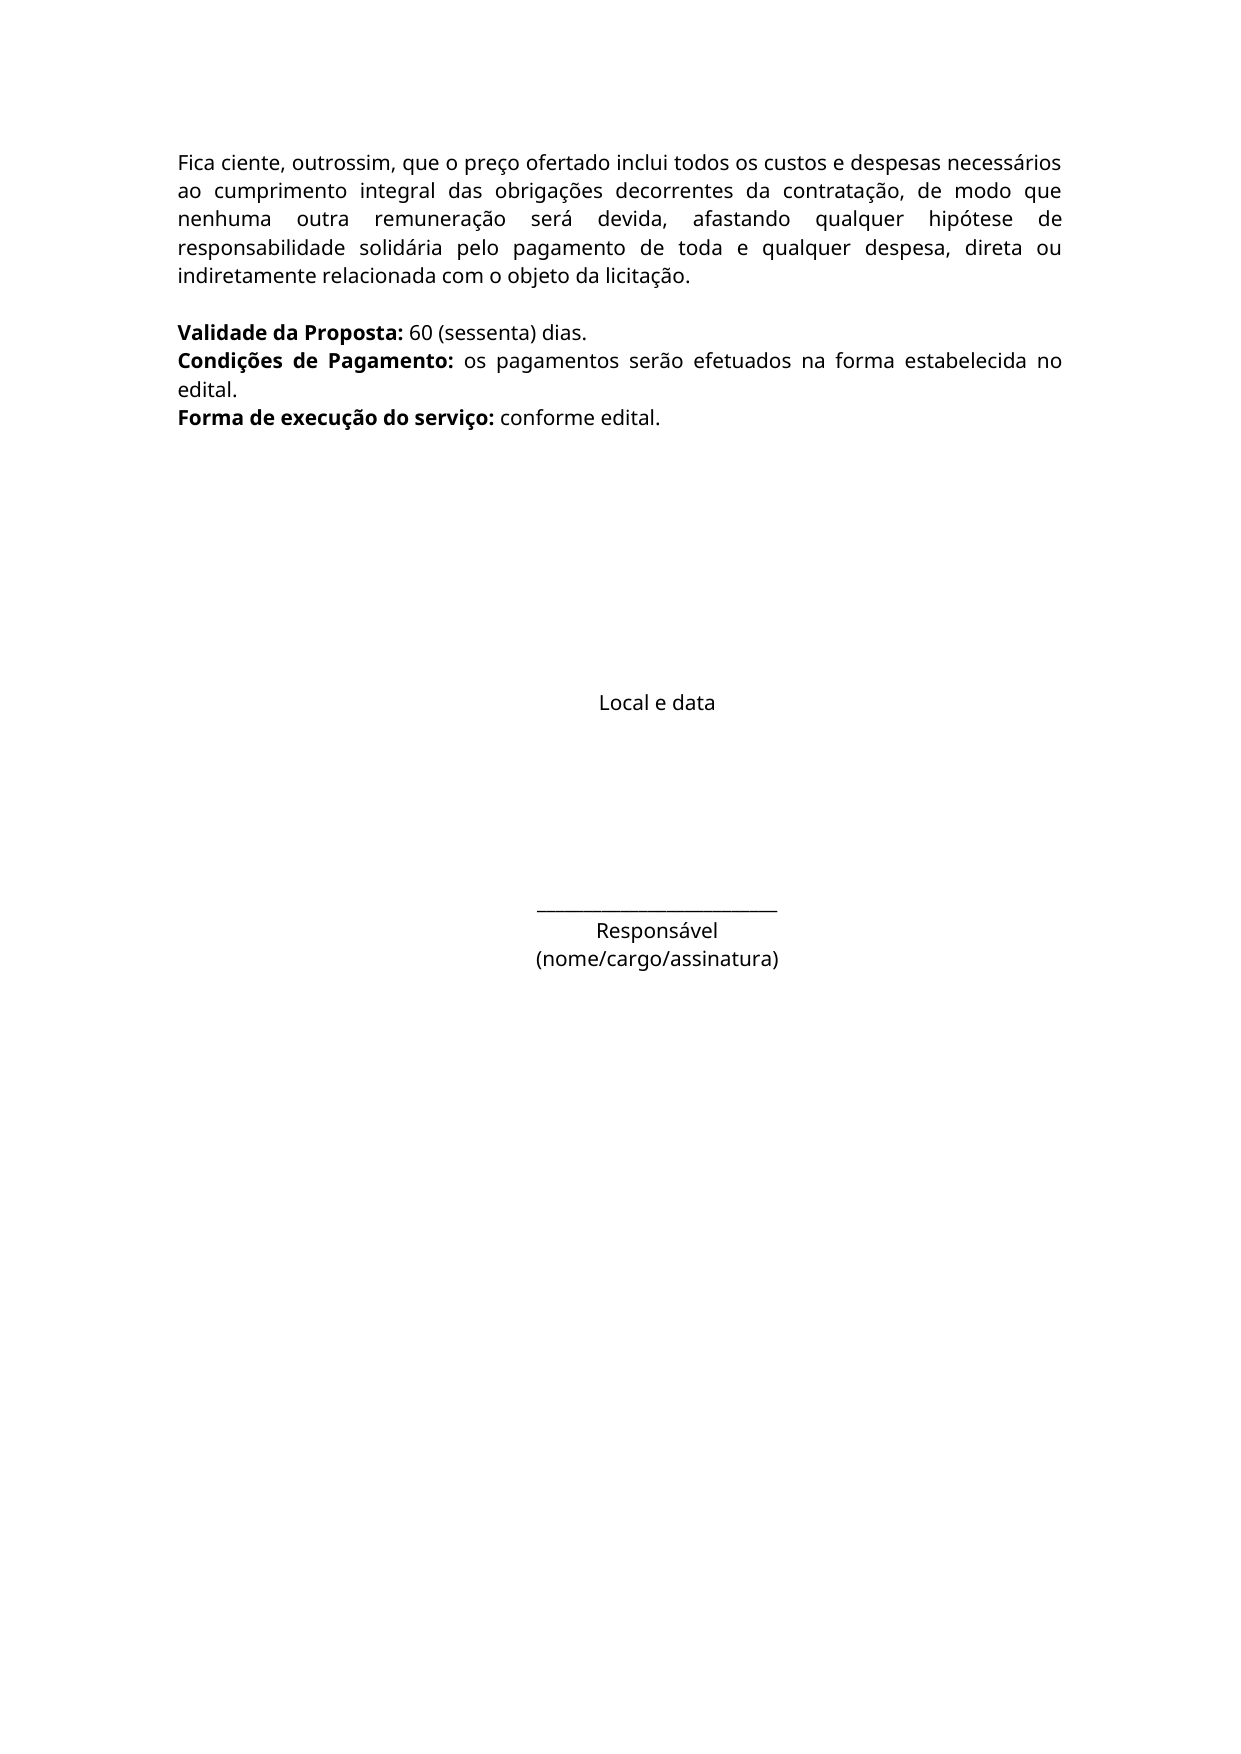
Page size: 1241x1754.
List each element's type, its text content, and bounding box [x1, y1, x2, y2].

text (nome/cargo/assinatura) [251, 944, 1063, 973]
text Fica ciente, outrossim, que o preço ofertado inclui todos os custos e despesas necessários ao cumprimento integral das obrigações decorrentes da contratação, de modo que nenhuma outra remuneração será devida, afastando qualquer hipótese de responsabilidade solidária pelo pagamento de toda e qualquer despesa, direta ou indiretamente relacionada com o objeto da licitação. [177, 148, 1063, 290]
text Condições de Pagamento: os pagamentos serão efetuados na forma estabelecida no edital. [177, 347, 1063, 403]
text Responsável [251, 916, 1063, 944]
text Forma de execução do serviço: conforme edital. [177, 403, 1063, 432]
text Validade da Proposta: 60 (sessenta) dias. [177, 318, 1063, 347]
text Local e data [251, 688, 1063, 717]
text __________________________ [251, 887, 1063, 916]
